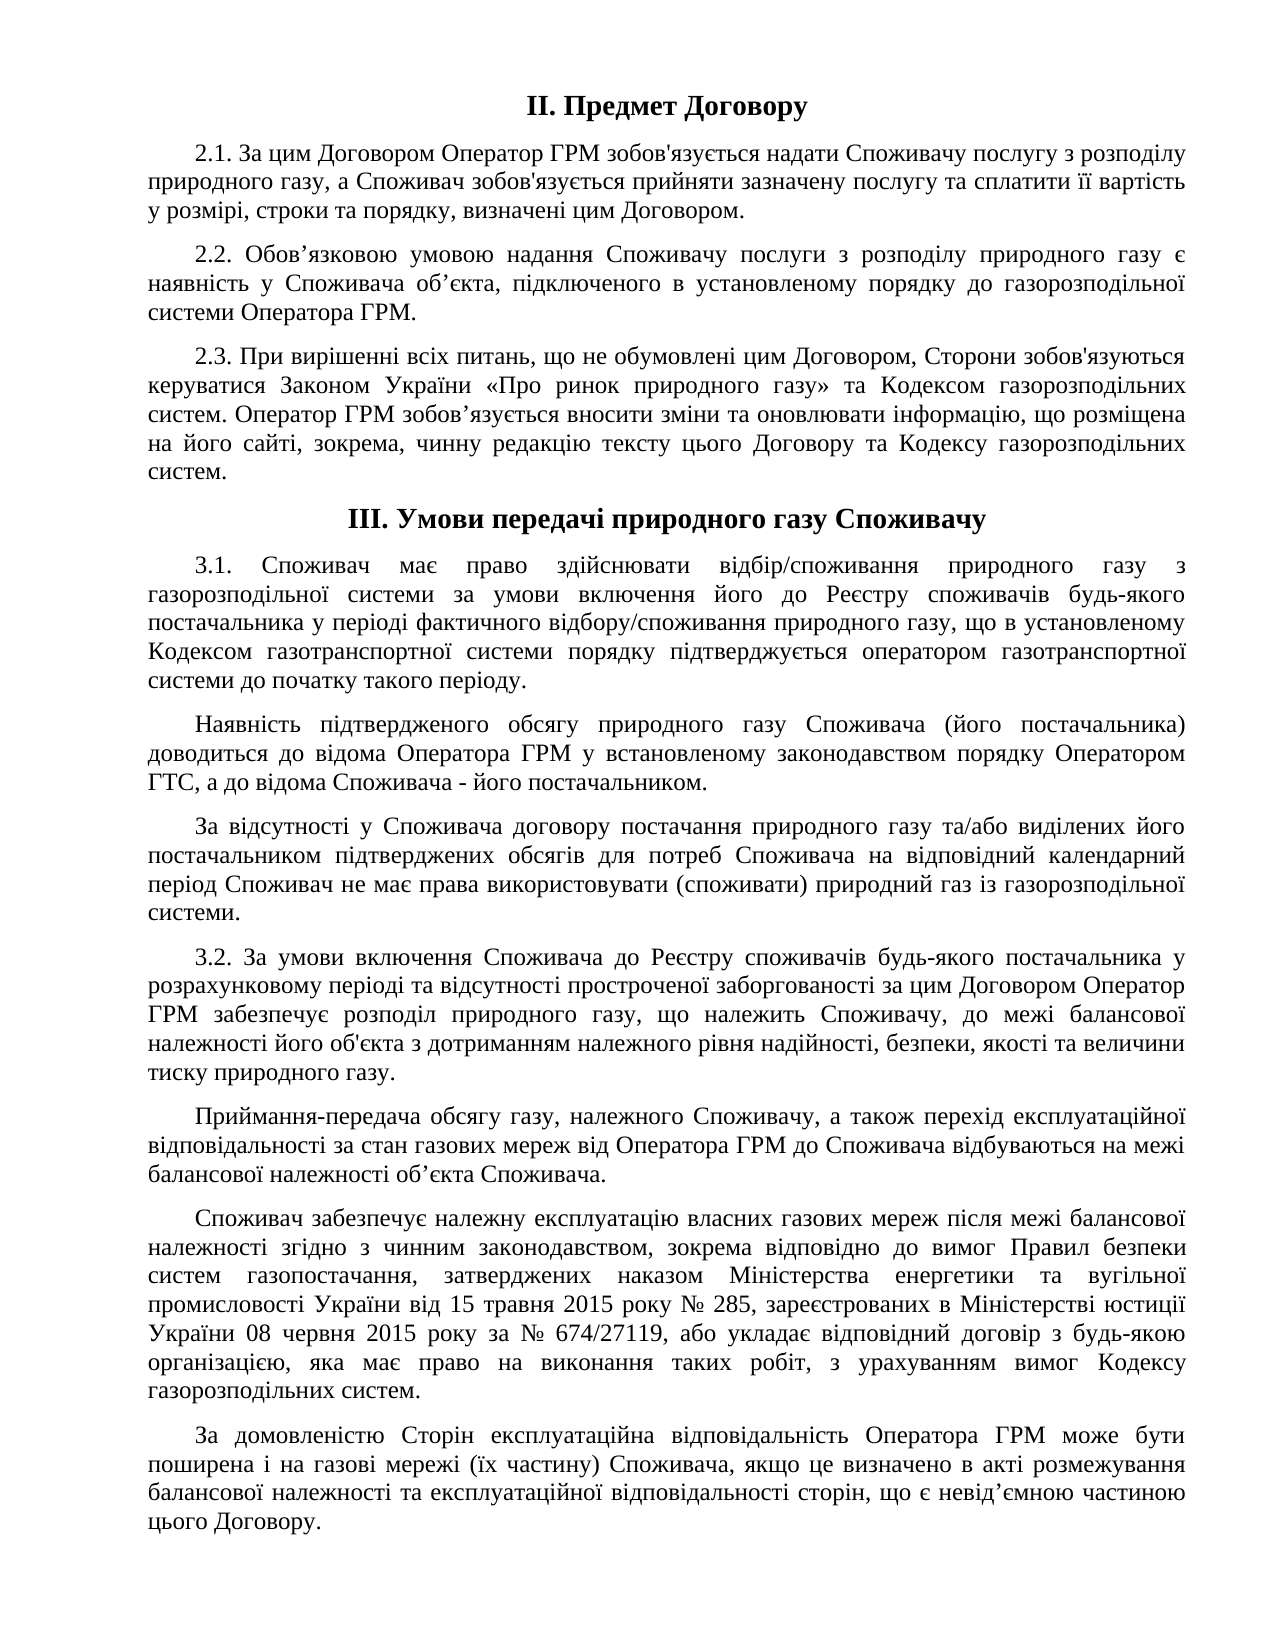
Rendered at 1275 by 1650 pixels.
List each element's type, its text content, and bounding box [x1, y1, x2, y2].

text 3.2. За умови включення Споживача до Реєстру споживачів будь-якого постачальника у розрахунковому періоді та відсутності простроченої заборгованості за цим Договором Оператор ГРМ забезпечує розподіл природного газу, що належить Споживачу, до межі балансової належності його об'єкта з дотриманням належного рівня надійності, безпеки, якості та величини тиску природного газу. [148, 942, 1186, 1086]
text 2.3. При вирішенні всіх питань, що не обумовлені цим Договором, Сторони зобов'язуються керуватися Законом України «Про ринок природного газу» та Кодексом газорозподільних систем. Оператор ГРМ зобов’язується вносити зміни та оновлювати інформацію, що розміщена на його сайті, зокрема, чинну редакцію тексту цього Договору та Кодексу газорозподільних систем. [148, 341, 1186, 485]
text 3.1. Споживач має право здійснювати відбір/споживання природного газу з газорозподільної системи за умови включення його до Реєстру споживачів будь-якого постачальника у періоді фактичного відбору/споживання природного газу, що в установленому Кодексом газотранспортної системи порядку підтверджується оператором газотранспортної системи до початку такого періоду. [148, 550, 1186, 694]
text За домовленістю Сторін експлуатаційна відповідальність Оператора ГРМ може бути поширена і на газові мережі (їх частину) Споживача, якщо це визначено в акті розмежування балансової належності та експлуатаційної відповідальності сторін, що є невід’ємною частиною цього Договору. [148, 1420, 1186, 1535]
text ІI. Предмет Договору [194, 88, 1139, 122]
text ІII. Умови передачі природного газу Споживачу [194, 501, 1139, 534]
text 2.1. За цим Договором Оператор ГРМ зобов'язується надати Споживачу послугу з розподілу природного газу, а Споживач зобов'язується прийняти зазначену послугу та сплатити її вартість у розмірі, строки та порядку, визначені цим Договором. [148, 138, 1186, 224]
text 2.2. Обов’язковою умовою надання Споживачу послуги з розподілу природного газу є наявність у Споживача об’єкта, підключеного в установленому порядку до газорозподільної системи Оператора ГРМ. [148, 239, 1186, 326]
text Приймання-передача обсягу газу, належного Споживачу, а також перехід експлуатаційної відповідальності за стан газових мереж від Оператора ГРМ до Споживача відбуваються на межі балансової належності об’єкта Споживача. [148, 1101, 1186, 1187]
text Наявність підтвердженого обсягу природного газу Споживача (його постачальника) доводиться до відома Оператора ГРМ у встановленому законодавством порядку Оператором ГТС, а до відома Споживача - його постачальником. [148, 709, 1186, 796]
text За відсутності у Споживача договору постачання природного газу та/або виділених його постачальником підтверджених обсягів для потреб Споживача на відповідний календарний період Споживач не має права використовувати (споживати) природний газ із газорозподільної системи. [148, 811, 1186, 926]
text Споживач забезпечує належну експлуатацію власних газових мереж після межі балансової належності згідно з чинним законодавством, зокрема відповідно до вимог Правил безпеки систем газопостачання, затверджених наказом Міністерства енергетики та вугільної промисловості України від 15 травня 2015 року № 285, зареєстрованих в Міністерстві юстиції України 08 червня 2015 року за № 674/27119, або укладає відповідний договір з будь-якою організацією, яка має право на виконання таких робіт, з урахуванням вимог Кодексу газорозподільних систем. [148, 1203, 1186, 1404]
